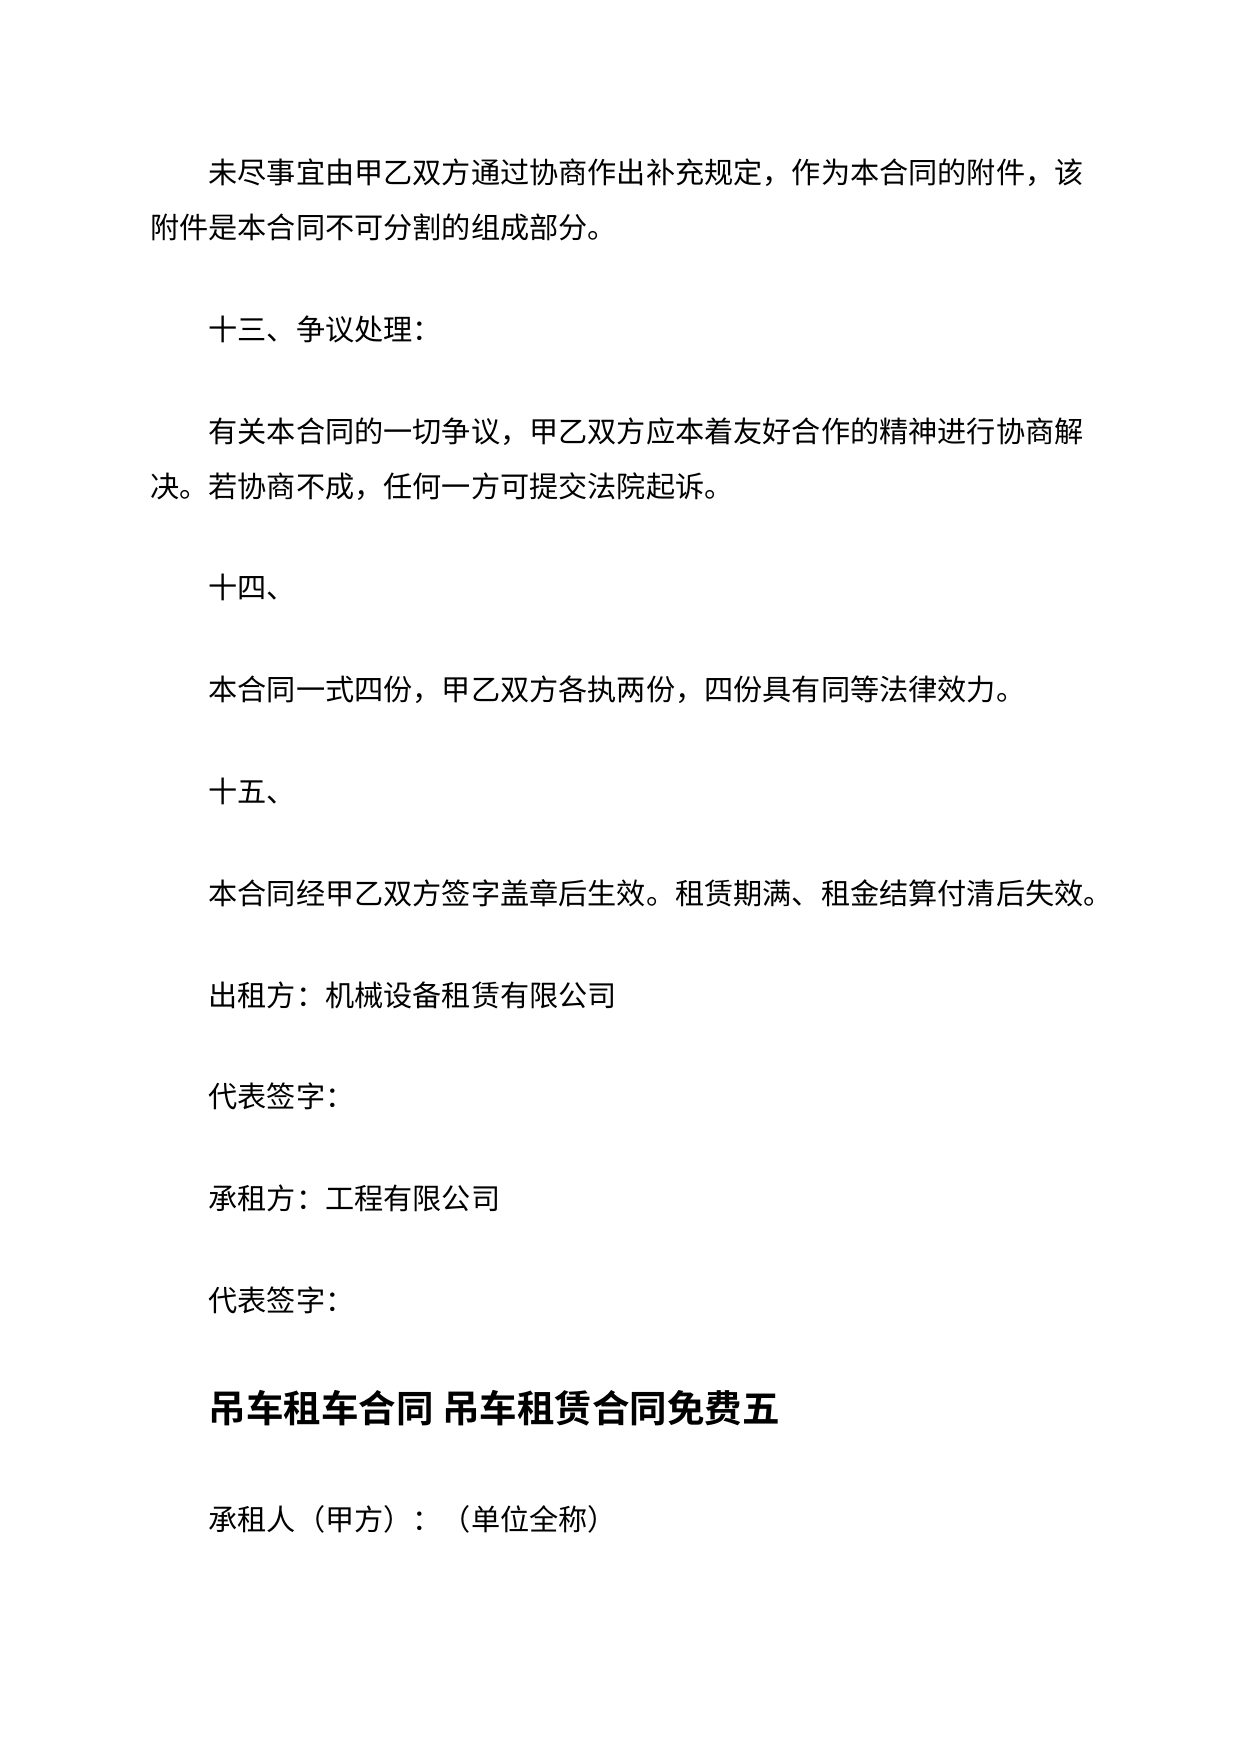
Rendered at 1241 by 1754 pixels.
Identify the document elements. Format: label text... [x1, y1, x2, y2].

text 未尽事宜由甲乙双方通过协商作出补充规定，作为本合同的附件，该附件是本合同不可分割的组成部分。 [150, 150, 1090, 247]
text 本合同经甲乙双方签字盖章后生效。租赁期满、租金结算付清后失效。 [150, 870, 1090, 913]
text 承租方：工程有限公司 [150, 1176, 1090, 1218]
text 代表签字： [150, 1277, 1090, 1320]
text 出租方：机械设备租赁有限公司 [150, 972, 1090, 1014]
text 十三、争议处理： [150, 307, 1090, 349]
text 吊车租车合同 吊车租赁合同免费五 [150, 1379, 1090, 1433]
text 有关本合同的一切争议，甲乙双方应本着友好合作的精神进行协商解决。若协商不成，任何一方可提交法院起诉。 [150, 408, 1090, 506]
text 承租人（甲方）：（单位全称） [150, 1497, 1090, 1539]
text 十四、 [150, 565, 1090, 607]
text 十五、 [150, 769, 1090, 811]
text 代表签字： [150, 1074, 1090, 1116]
text 本合同一式四份，甲乙双方各执两份，四份具有同等法律效力。 [150, 667, 1090, 709]
